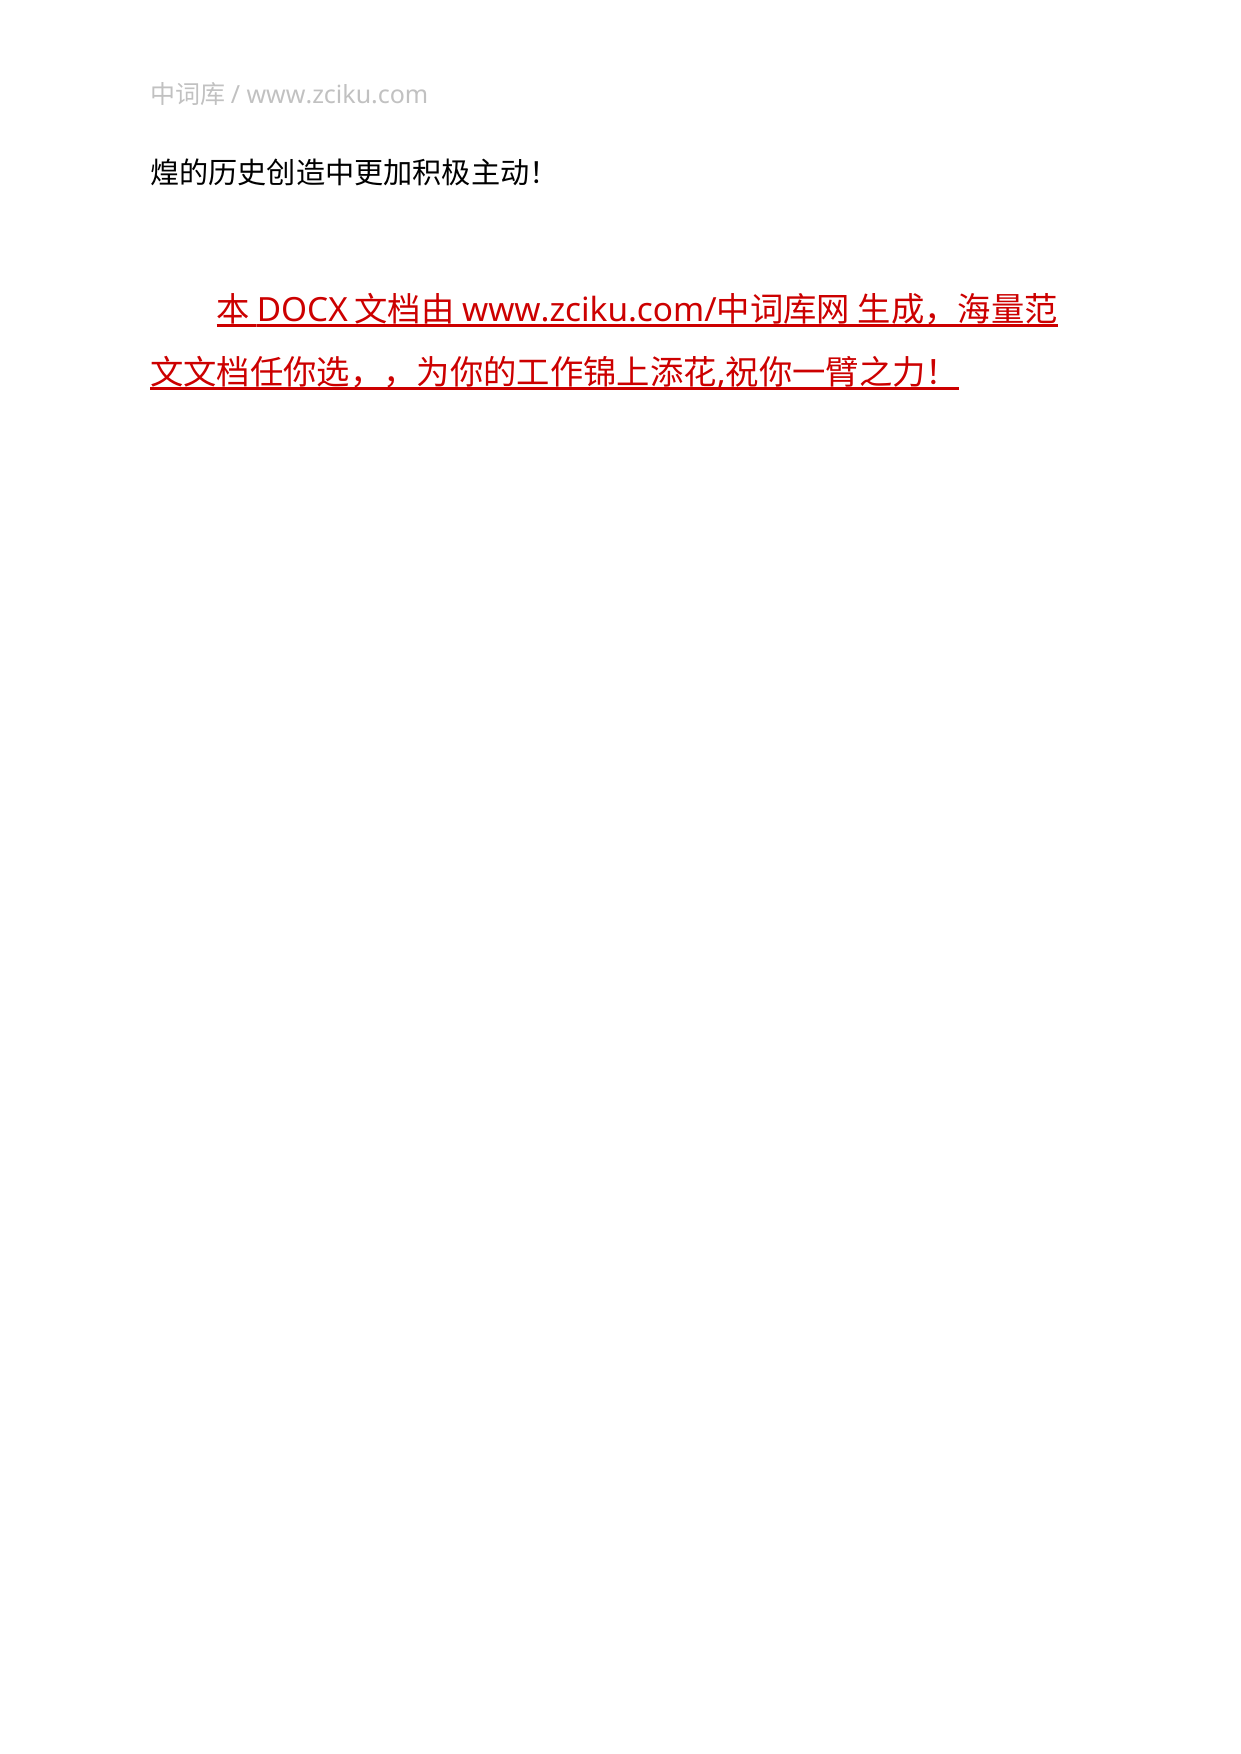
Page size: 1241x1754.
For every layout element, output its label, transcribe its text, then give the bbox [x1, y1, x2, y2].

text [150, 150, 1090, 192]
text 本DOCX文档由 www.zciku.com/中词库网 生成，海量范文文档任你选，，为你的工作锦上添花,祝你一臂之力！ [150, 283, 1090, 394]
